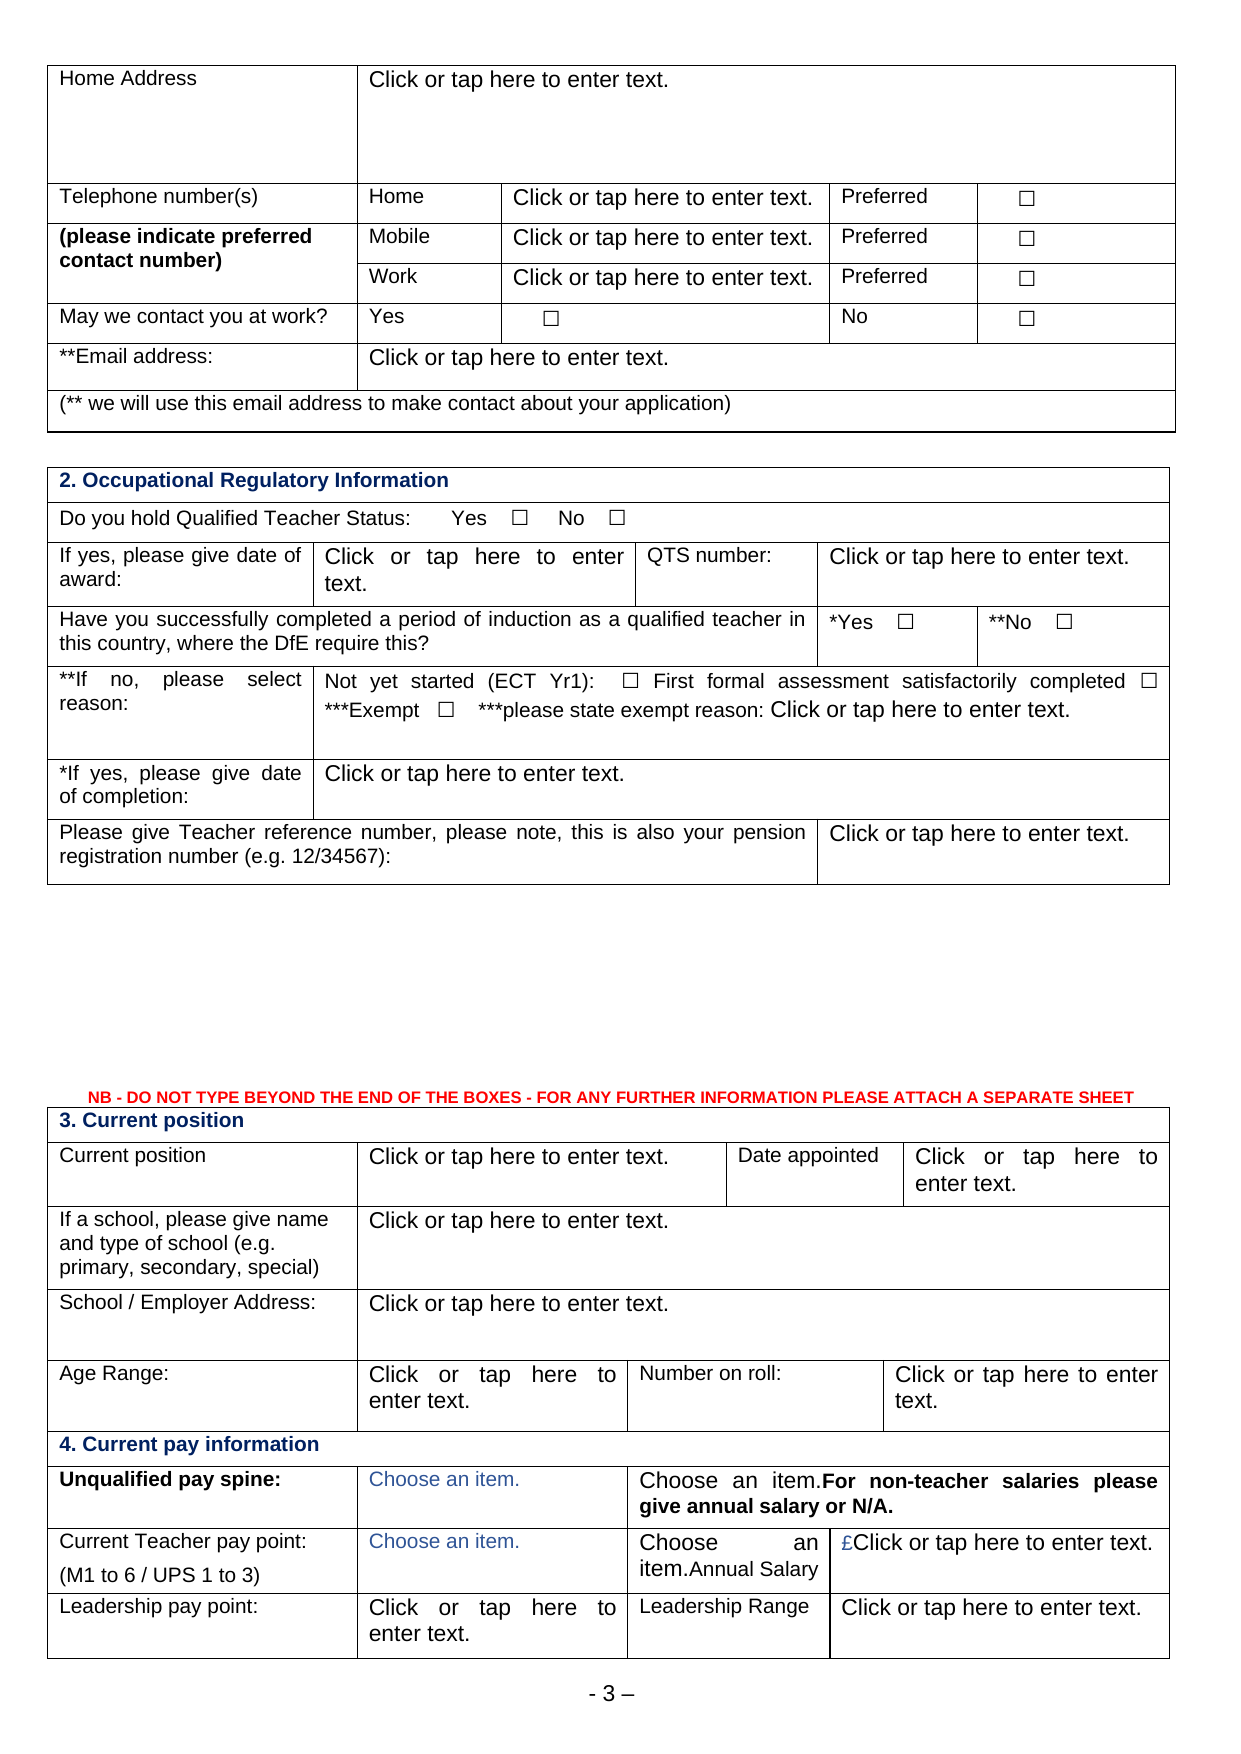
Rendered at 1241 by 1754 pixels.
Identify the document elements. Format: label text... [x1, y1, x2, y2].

table_cell Yes [358, 304, 501, 343]
table_cell 4. Current pay information [48, 1432, 1169, 1466]
table_cell (please indicate preferred contact number) [48, 224, 357, 303]
table_cell (** we will use this email address to make contact about your application) [48, 391, 1175, 431]
table_cell Date appointed [727, 1143, 903, 1206]
table_cell Do you hold Qualified Teacher Status: Yes No [48, 503, 1169, 542]
table_cell For non-teacher salaries please give annual salary or N/A. [628, 1467, 1169, 1528]
table_cell If a school, please give name and type of school (e.g. primary, secondary, special) [48, 1207, 357, 1289]
table_cell Current Teacher pay point: (M1 to 6 / UPS 1 to 3) [48, 1529, 357, 1593]
table_cell Leadership Range [628, 1594, 829, 1658]
table_cell **Email address: [48, 344, 357, 390]
table_cell Preferred [830, 224, 977, 263]
table_cell Age Range: [48, 1361, 357, 1431]
table_cell [978, 224, 1175, 263]
text NB - DO NOT TYPE BEYOND THE END OF THE BOXES - FOR ANY FURTHER INFORMATION PLEASE ATTACH A SEPARATE SHEET [47, 1087, 1175, 1107]
table_cell Home Address [48, 66, 357, 183]
table_cell Not yet started (ECT Yr1): First formal assessment satisfactorily completed ***Exempt ***please state exempt reason: [314, 667, 1169, 759]
table_cell Home [358, 184, 501, 223]
table_cell Number on roll: [628, 1361, 883, 1431]
table_cell Preferred [830, 264, 977, 303]
table_cell Current position [48, 1143, 357, 1206]
table_cell May we contact you at work? [48, 304, 357, 343]
table_cell Leadership pay point: [48, 1594, 357, 1658]
table_cell Please give Teacher reference number, please note, this is also your pension registration number (e.g. 12/34567): [48, 820, 817, 883]
table_cell School / Employer Address: [48, 1290, 357, 1360]
table_cell Annual Salary [628, 1529, 829, 1593]
table_cell Unqualified pay spine: [48, 1467, 357, 1528]
table_cell Mobile [358, 224, 501, 263]
table_cell Preferred [830, 184, 977, 223]
table_cell No [830, 304, 977, 343]
table_cell [502, 304, 829, 343]
table_cell [978, 264, 1175, 303]
table_header 3. Current position [48, 1108, 1169, 1142]
table_cell *If yes, please give date of completion: [48, 760, 313, 818]
table_cell *Yes [818, 607, 977, 666]
table_cell QTS number: [636, 543, 817, 606]
table_cell **No [978, 607, 1169, 666]
table_cell Telephone number(s) [48, 184, 357, 223]
table_cell [978, 184, 1175, 223]
table_header 2. Occupational Regulatory Information [48, 468, 1169, 502]
table_cell £ [831, 1529, 1169, 1593]
table_cell Have you successfully completed a period of induction as a qualified teacher in this country, where the DfE require this? [48, 607, 817, 666]
table_cell **If no, please select reason: [48, 667, 313, 759]
table_cell If yes, please give date of award: [48, 543, 313, 606]
table_cell [978, 304, 1175, 343]
table_cell Work [358, 264, 501, 303]
